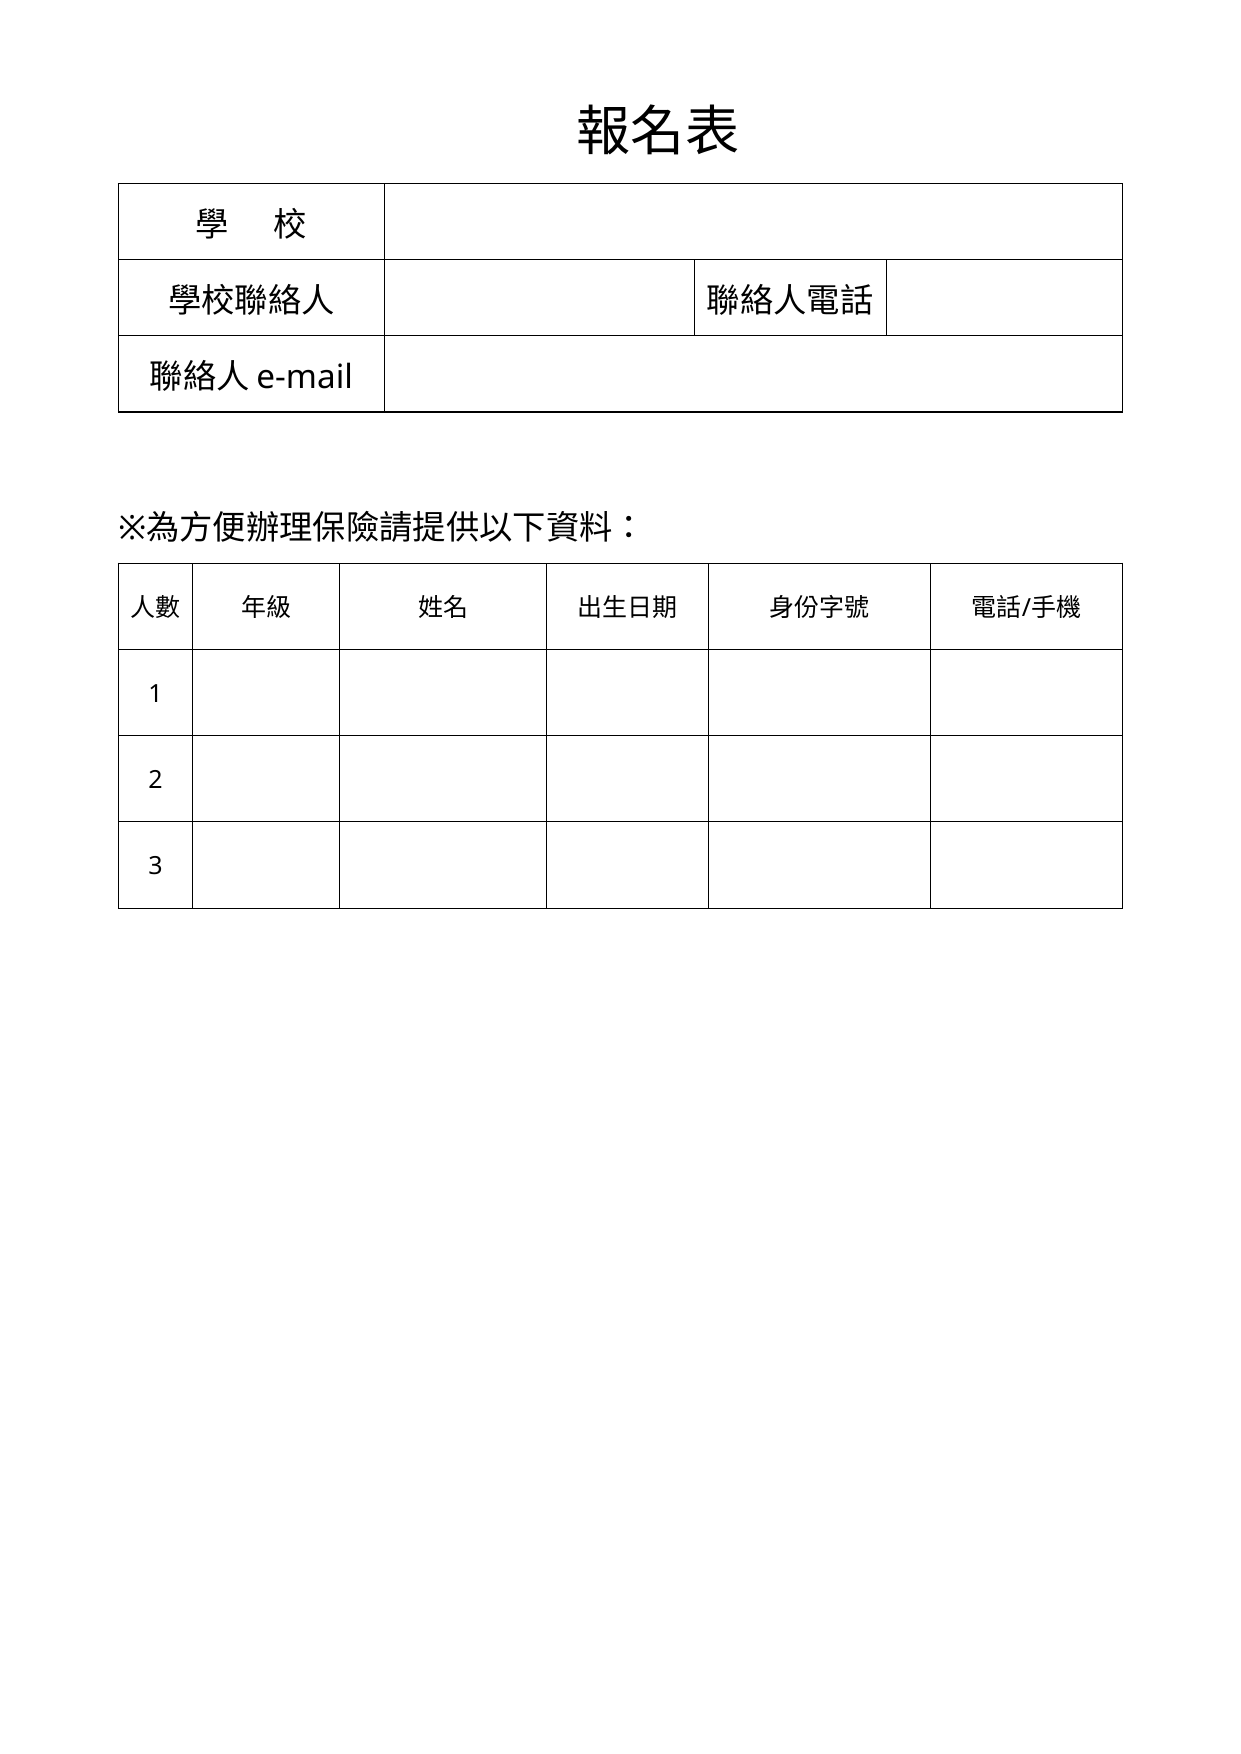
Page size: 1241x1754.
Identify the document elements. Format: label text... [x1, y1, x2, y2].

table_cell [709, 822, 930, 907]
table_cell [931, 650, 1122, 735]
table_cell [340, 650, 546, 735]
table_cell [547, 650, 708, 735]
table_header 年級 [193, 564, 339, 649]
table_cell [385, 260, 694, 335]
table_cell [931, 736, 1122, 821]
table_cell [385, 336, 1122, 411]
table_cell [547, 736, 708, 821]
table_header 學 校 [119, 184, 384, 259]
text ※為方便辦理保險請提供以下資料： [118, 487, 1122, 562]
table_cell [547, 822, 708, 907]
table_header [385, 184, 1122, 259]
table_cell [340, 822, 546, 907]
table_cell [931, 822, 1122, 907]
table_cell 2 [119, 736, 192, 821]
table_cell [193, 736, 339, 821]
table_header 人數 [119, 564, 192, 649]
table_header 出生日期 [547, 564, 708, 649]
table_cell 3 [119, 822, 192, 907]
table_cell 聯絡人e-mail [119, 336, 384, 411]
table_header 電話/手機 [931, 564, 1122, 649]
table_cell [193, 650, 339, 735]
table_header 身份字號 [709, 564, 930, 649]
text 報名表 [193, 71, 1122, 183]
table_cell [193, 822, 339, 907]
table_header 姓名 [340, 564, 546, 649]
table_cell [340, 736, 546, 821]
table_cell 聯絡人電話 [695, 260, 886, 335]
table_cell [887, 260, 1122, 335]
table_cell [709, 650, 930, 735]
table_cell [709, 736, 930, 821]
table_cell 1 [119, 650, 192, 735]
table_cell 學校聯絡人 [119, 260, 384, 335]
